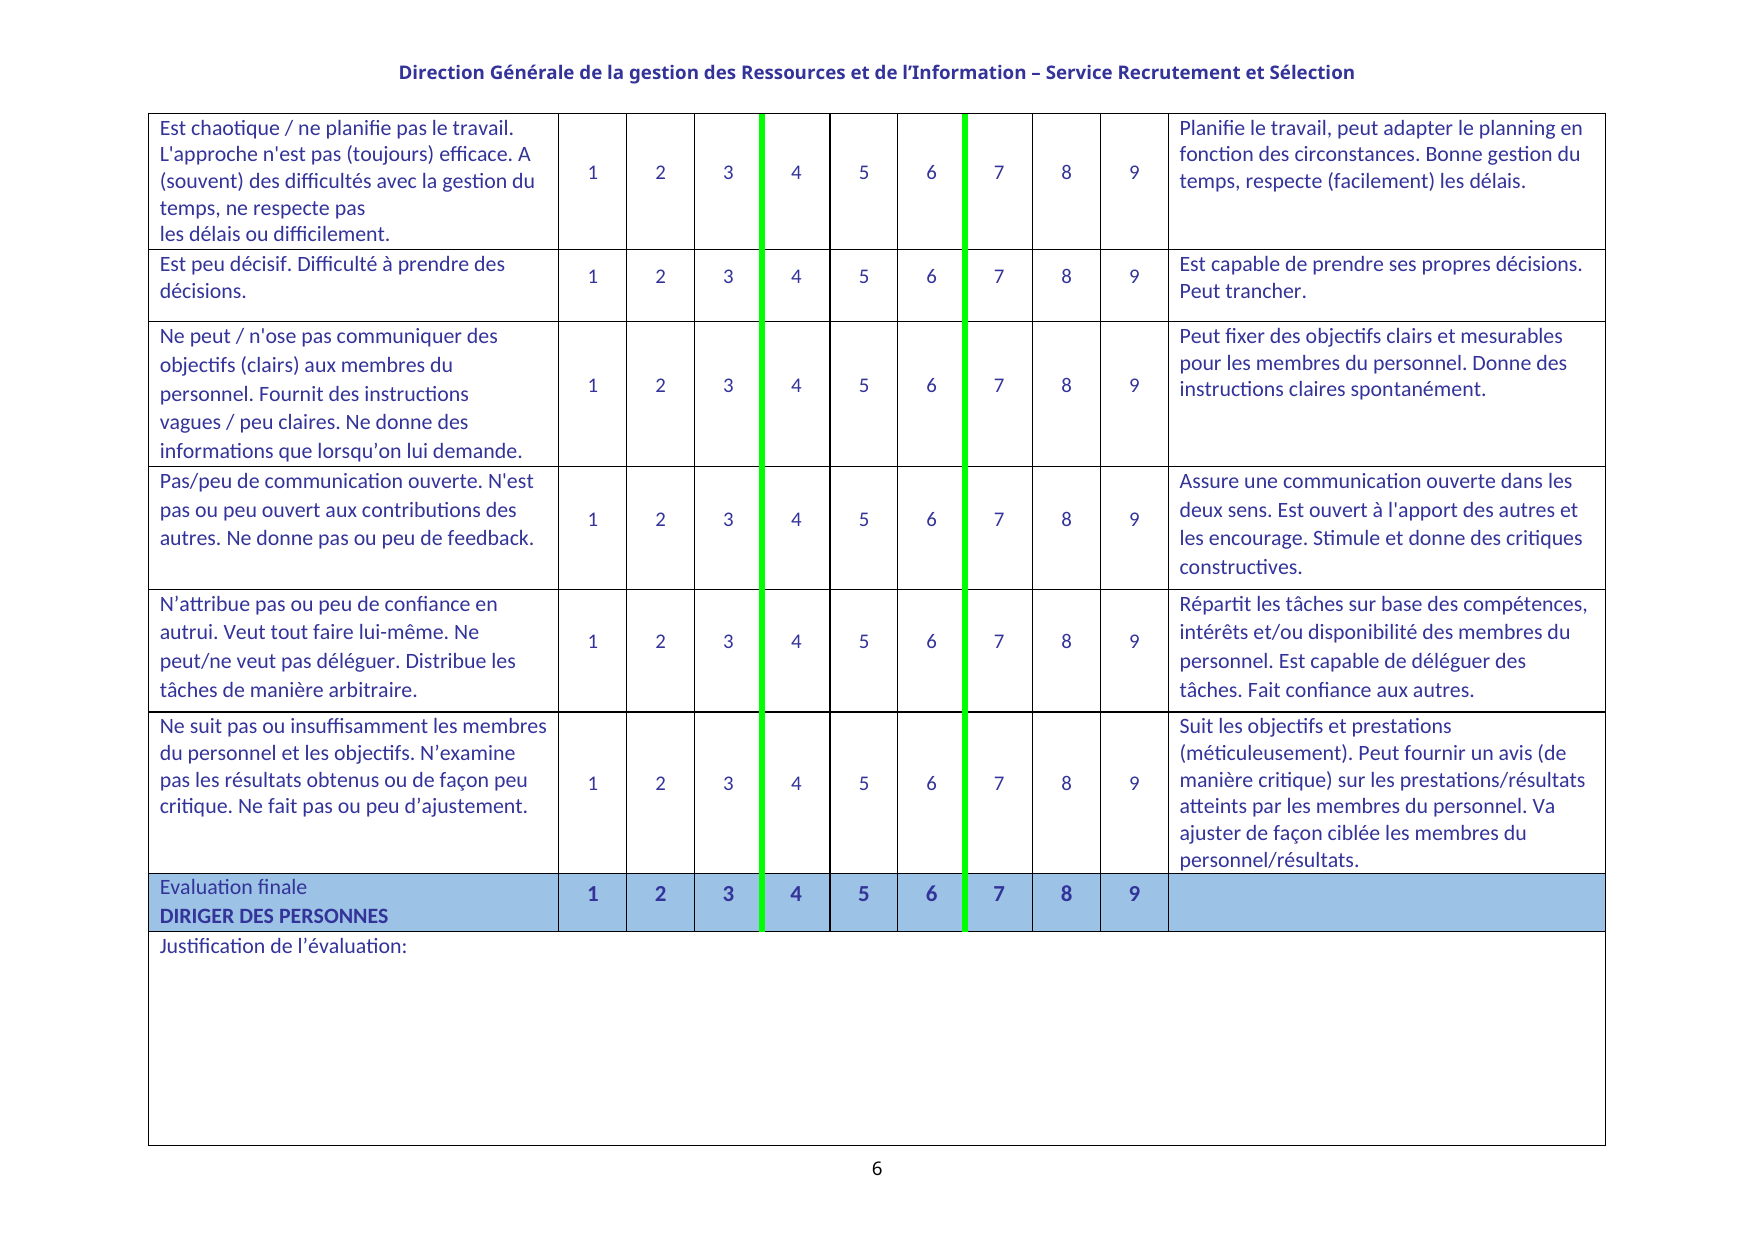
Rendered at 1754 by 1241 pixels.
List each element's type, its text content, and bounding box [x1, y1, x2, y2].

table_cell 9 [1101, 322, 1168, 466]
table_cell 5 [831, 322, 897, 466]
table_cell 4 [765, 322, 829, 466]
table_cell Suit les objectifs et prestations (méticuleusement). Peut fournir un avis (de manière critique) sur les prestations/résultats atteints par les membres du personnel. Va ajuster de façon ciblée les membres du personnel/résultats. [1169, 713, 1605, 872]
table_cell Pas/peu de communication ouverte. N'est pas ou peu ouvert aux contributions des autres. Ne donne pas ou peu de feedback. [149, 467, 558, 589]
table_cell 6 [898, 467, 962, 589]
table_cell 1 [559, 467, 626, 589]
table_cell 5 [831, 467, 897, 589]
table_cell 7 [968, 874, 1032, 931]
table_cell 2 [627, 467, 694, 589]
table_cell 1 [559, 713, 626, 872]
table_cell 2 [627, 590, 694, 711]
table_cell 5 [831, 250, 897, 321]
table_cell 7 [968, 467, 1032, 589]
table_cell 3 [695, 874, 759, 931]
table_cell 8 [1033, 590, 1100, 711]
table_cell 8 [1033, 713, 1100, 872]
table_cell Ne peut / n'ose pas communiquer des objectifs (clairs) aux membres du personnel. Fournit des instructions vagues / peu claires. Ne donne des informations que lorsqu’on lui demande. [149, 322, 558, 466]
table_cell 6 [898, 590, 962, 711]
table_cell 1 [559, 114, 626, 249]
table_cell 3 [695, 590, 759, 711]
table_cell Est peu décisif. Difficulté à prendre des décisions. [149, 250, 558, 321]
table_cell 4 [765, 713, 829, 872]
table_cell 9 [1101, 713, 1168, 872]
table_cell 9 [1101, 467, 1168, 589]
table_cell 6 [898, 114, 962, 249]
table_cell 9 [1101, 874, 1168, 931]
table_cell 6 [898, 713, 962, 872]
table_cell [1169, 874, 1605, 931]
table_cell 1 [559, 322, 626, 466]
table_cell 5 [831, 114, 897, 249]
table_cell 2 [627, 713, 694, 872]
table_cell 6 [898, 322, 962, 466]
table_cell Est chaotique / ne planifie pas le travail. L'approche n'est pas (toujours) efficace. A (souvent) des difficultés avec la gestion du temps, ne respecte pas les délais ou difficilement. [149, 114, 558, 249]
table_cell Ne suit pas ou insuffisamment les membres du personnel et les objectifs. N’examine pas les résultats obtenus ou de façon peu critique. Ne fait pas ou peu d’ajustement. [149, 713, 558, 872]
table_cell 2 [627, 874, 694, 931]
table_cell 7 [968, 322, 1032, 466]
table_cell 7 [968, 114, 1032, 249]
table_cell Justification de l’évaluation: [149, 932, 1605, 1145]
table_cell 5 [831, 713, 897, 872]
table_cell 3 [695, 114, 759, 249]
table_cell Est capable de prendre ses propres décisions. Peut trancher. [1169, 250, 1605, 321]
table_cell 3 [695, 250, 759, 321]
table_cell Répartit les tâches sur base des compétences, intérêts et/ou disponibilité des membres du personnel. Est capable de déléguer des tâches. Fait confiance aux autres. [1169, 590, 1605, 711]
table_cell 8 [1033, 467, 1100, 589]
table_cell 9 [1101, 590, 1168, 711]
table_cell 5 [831, 874, 897, 931]
table_cell Peut fixer des objectifs clairs et mesurables pour les membres du personnel. Donne des instructions claires spontanément. [1169, 322, 1605, 466]
table_cell 4 [765, 590, 829, 711]
table_cell 4 [765, 114, 829, 249]
table_cell 9 [1101, 250, 1168, 321]
table_cell 7 [968, 590, 1032, 711]
table_cell 3 [695, 713, 759, 872]
table_cell 3 [695, 467, 759, 589]
table_cell 4 [765, 467, 829, 589]
table_cell 4 [765, 250, 829, 321]
table_cell 2 [627, 114, 694, 249]
table_cell 3 [695, 322, 759, 466]
table_cell 1 [559, 590, 626, 711]
table_cell 8 [1033, 250, 1100, 321]
table_cell 9 [1101, 114, 1168, 249]
table_cell Assure une communication ouverte dans les deux sens. Est ouvert à l'apport des autres et les encourage. Stimule et donne des critiques constructives. [1169, 467, 1605, 589]
table_cell 1 [559, 874, 626, 931]
table_cell 8 [1033, 874, 1100, 931]
table_cell 7 [968, 250, 1032, 321]
table_cell 5 [831, 590, 897, 711]
table_cell Planifie le travail, peut adapter le planning en fonction des circonstances. Bonne gestion du temps, respecte (facilement) les délais. [1169, 114, 1605, 249]
table_cell 7 [968, 713, 1032, 872]
table_cell N’attribue pas ou peu de confiance en autrui. Veut tout faire lui-même. Ne peut/ne veut pas déléguer. Distribue les tâches de manière arbitraire. [149, 590, 558, 711]
table_cell 2 [627, 250, 694, 321]
table_cell 1 [559, 250, 626, 321]
table_cell 6 [898, 250, 962, 321]
table_cell 4 [765, 874, 829, 931]
table_cell Evaluation finale DIRIGER DES PERSONNES [149, 874, 558, 931]
table_cell 8 [1033, 114, 1100, 249]
table_cell 8 [1033, 322, 1100, 466]
table_cell 6 [898, 874, 962, 931]
table_cell 2 [627, 322, 694, 466]
